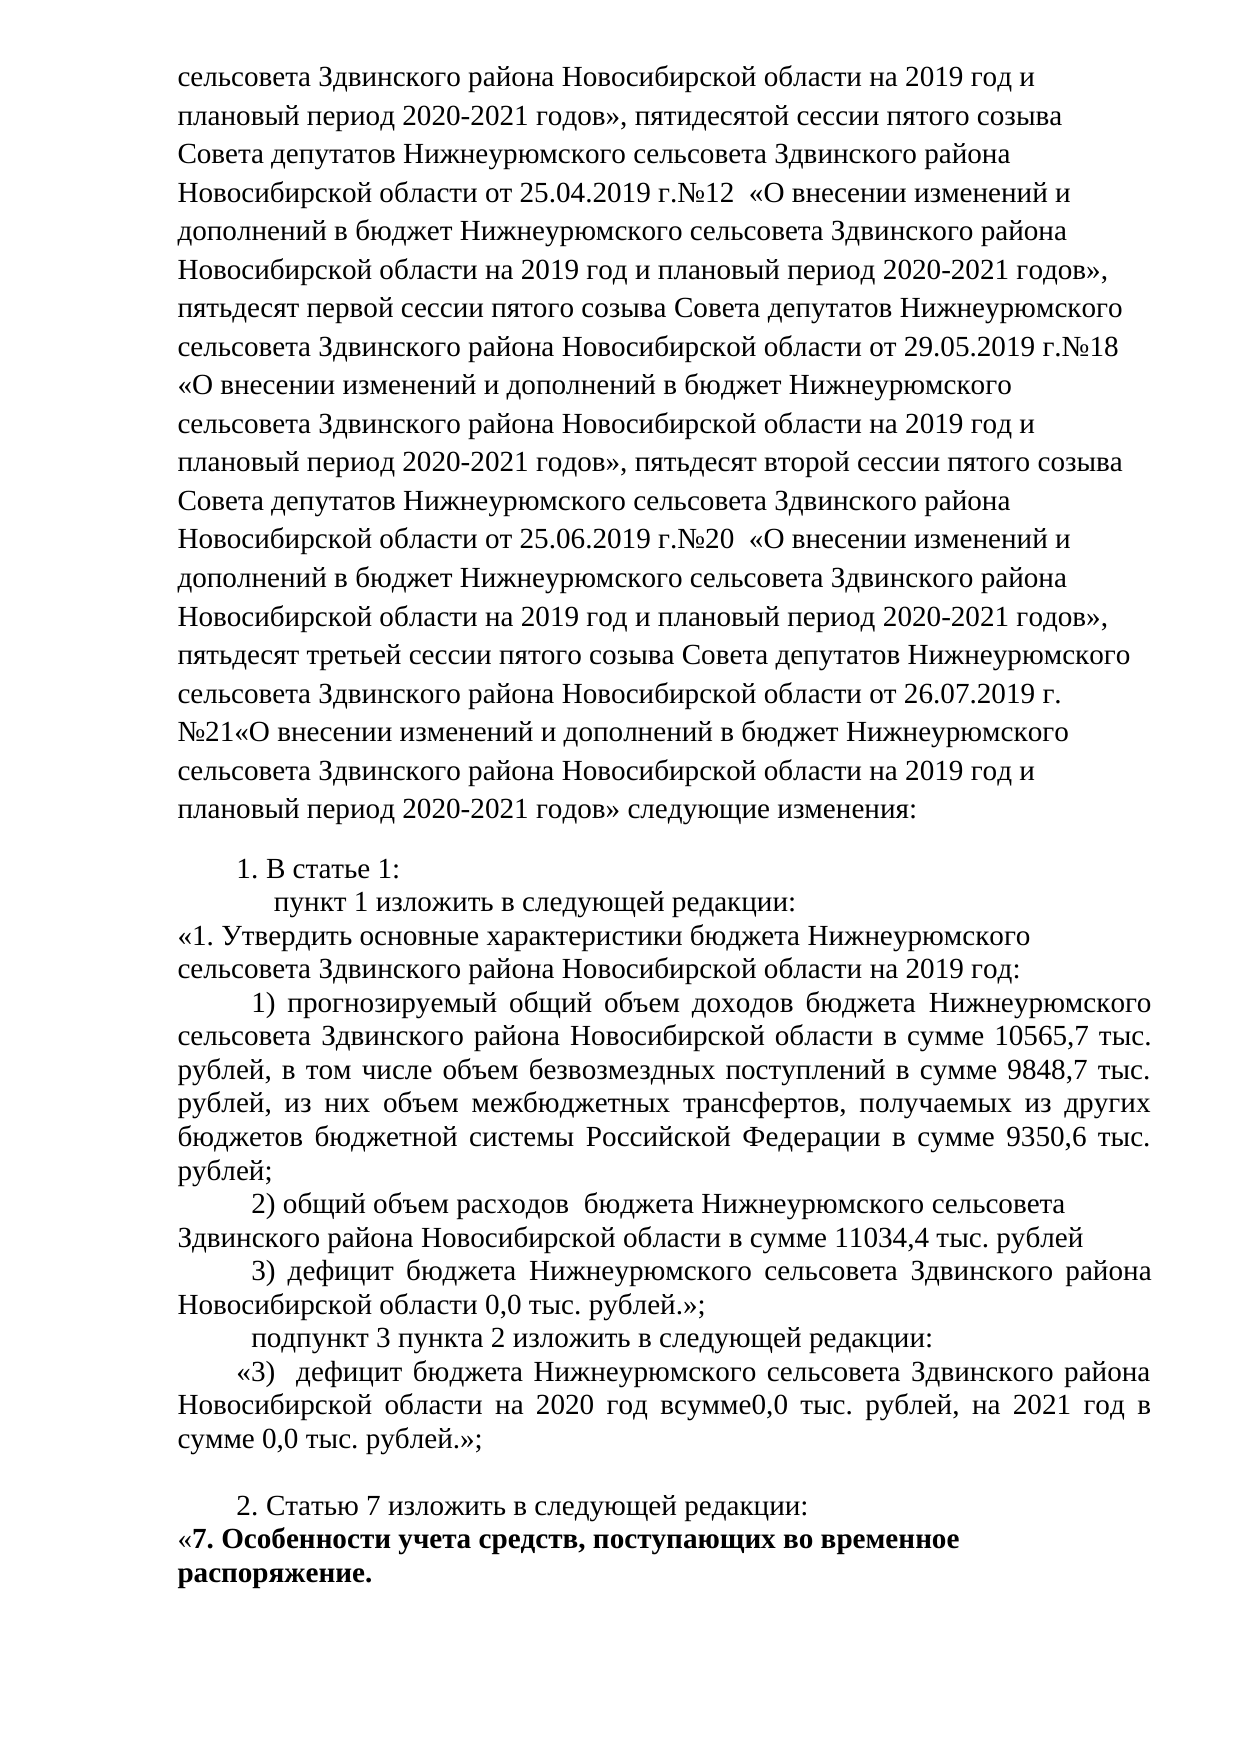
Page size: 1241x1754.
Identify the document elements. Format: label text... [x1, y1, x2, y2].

text 1) прогнозируемый общий объем доходов бюджета Нижнеурюмского сельсовета Здвинского района Новосибирской области в сумме 10565,7 тыс. рублей, в том числе объем безвозмездных поступлений в сумме 9848,7 тыс. рублей, из них объем межбюджетных трансфертов, получаемых из других бюджетов бюджетной системы Российской Федерации в сумме 9350,6 тыс. рублей; [177, 985, 1152, 1186]
list Статью 7 изложить в следующей редакции: [177, 1488, 1152, 1522]
text «7. Особенности учета средств, поступающих во временное распоряжение. [177, 1522, 1152, 1589]
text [177, 59, 1152, 825]
list пункт 1 изложить в следующей редакции: [274, 884, 1152, 918]
text 3) дефицит бюджета Нижнеурюмского сельсовета Здвинского района Новосибирской области 0,0 тыс. рублей.»; [177, 1253, 1152, 1320]
text 2) общий объем расходов бюджета Нижнеурюмского сельсовета Здвинского района Новосибирской области в сумме 11034,4 тыс. рублей [177, 1186, 1152, 1253]
text «3) дефицит бюджета Нижнеурюмского сельсовета Здвинского района Новосибирской области на 2020 год всумме0,0 тыс. рублей, на 2021 год в сумме 0,0 тыс. рублей.»; [177, 1354, 1152, 1454]
text подпункт 3 пункта 2 изложить в следующей редакции: [177, 1320, 1152, 1354]
list В статье 1: [177, 851, 1152, 884]
text «1. Утвердить основные характеристики бюджета Нижнеурюмского сельсовета Здвинского района Новосибирской области на 2019 год: [177, 918, 1152, 985]
